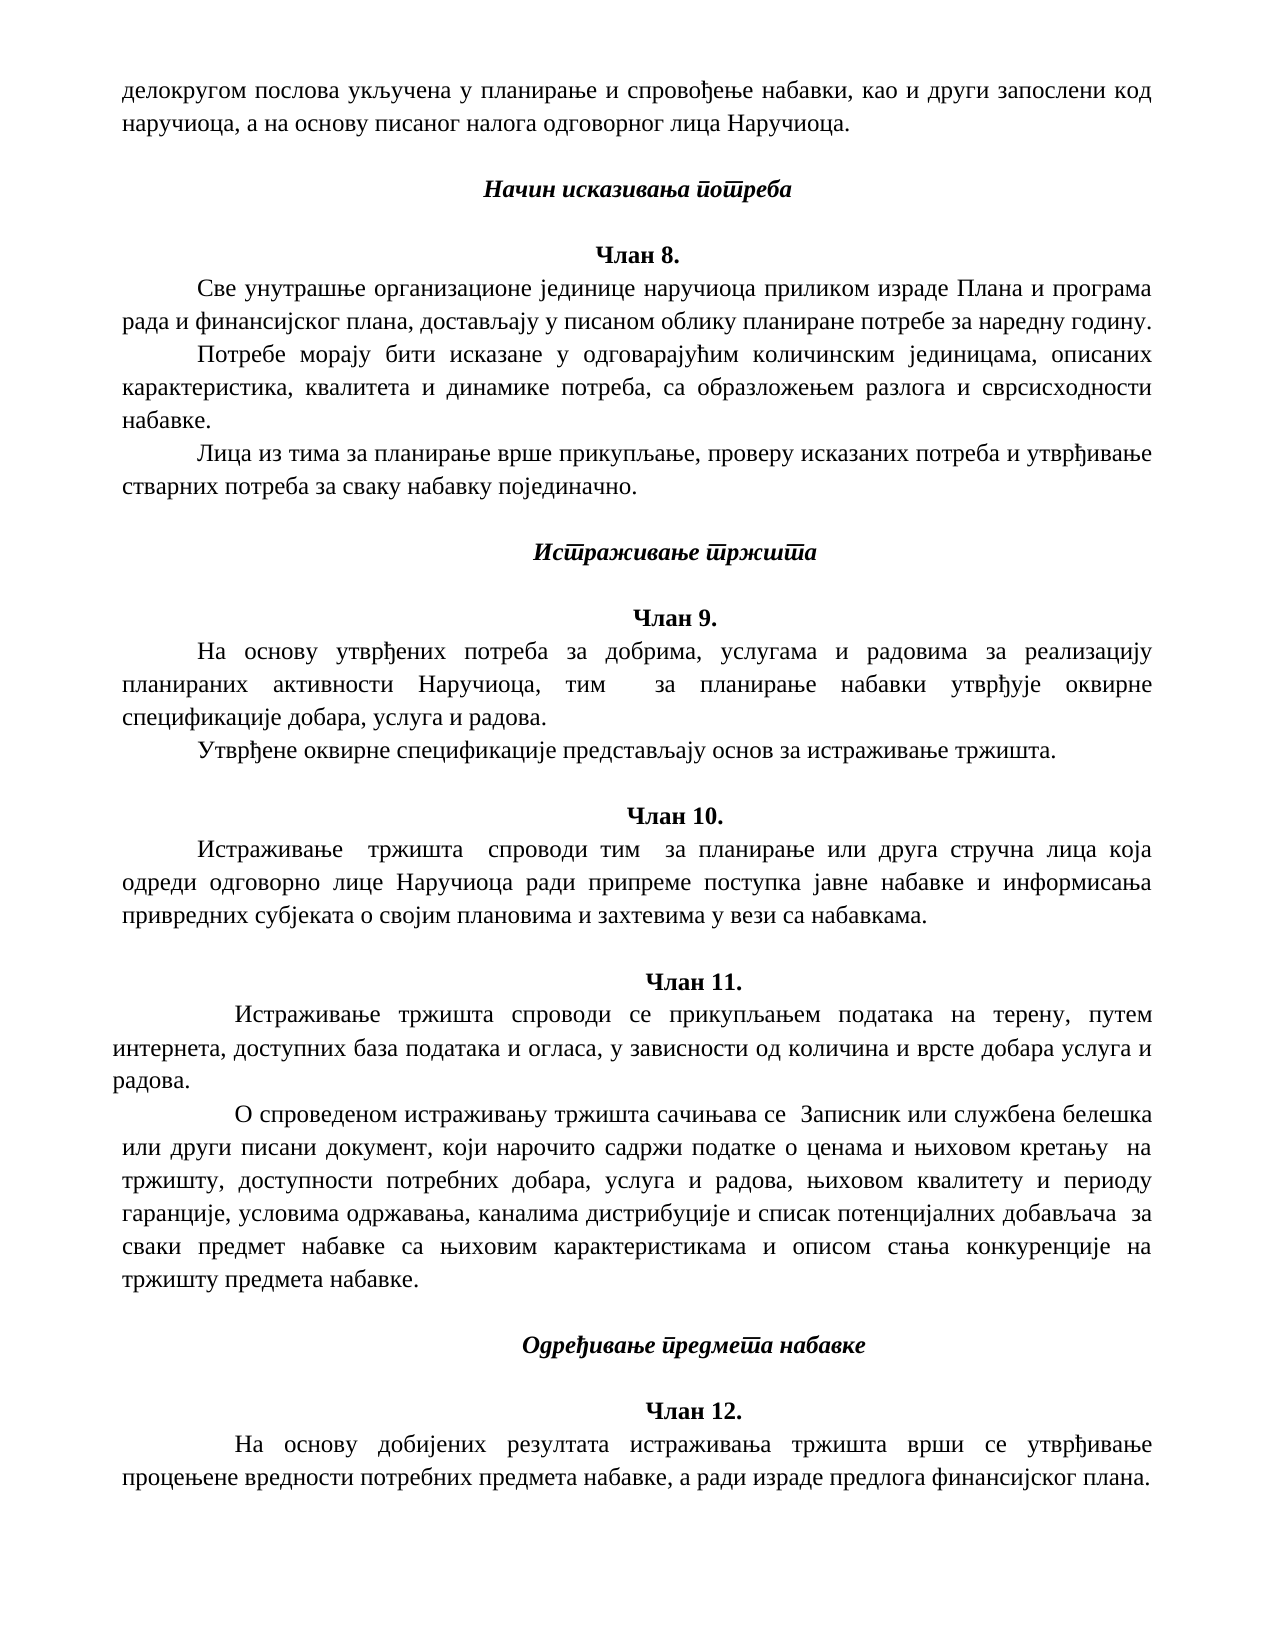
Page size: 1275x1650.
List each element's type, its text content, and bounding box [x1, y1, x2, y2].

list Члан 12. [122, 1396, 1153, 1424]
text Истраживање тржишта спроводи тим за планирање или друга стручна лица која одреди одговорно лице Наручиоца ради припреме поступка јавне набавке и информисања привредних субјеката о својим плановима и захтевима у вези са набавкама. [122, 834, 1153, 929]
text Истраживање тржшта [122, 537, 1153, 566]
text Начин исказивања потреба [122, 174, 1153, 203]
list На основу добијених резултата истраживања тржишта врши се утврђивање процењене вредности потребних предмета набавке, а ради израде предлога финансијског плана. [122, 1429, 1153, 1491]
text Члан 8. [122, 240, 1153, 269]
text Потребе морају бити исказане у одговарајућим количинским јединицама, описаних карактеристика, квалитета и динамике потреба, са образложењем разлога и сврсисходности набавке. [122, 339, 1153, 434]
text Све унутрашње организационе јединице наручиоца приликом израде Плана и програма рада и финансијског плана, достављају у писаном облику планиране потребе за наредну годину. [122, 273, 1153, 335]
list Члан 11. [159, 967, 1153, 995]
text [122, 75, 1153, 137]
text Утврђене оквирне спецификације представљају основ за истраживање тржишта. [122, 735, 1153, 764]
text На основу утврђених потреба за добрима, услугама и радовима за реализацију планираних активности Наручиоца, тим за планирање набавки утврђује оквирне спецификације добара, услуга и радова. [122, 636, 1153, 731]
text Члан 9. [122, 603, 1153, 632]
text Члан 10. [122, 801, 1153, 830]
text Лица из тима за планирање врше прикупљање, проверу исказаних потреба и утврђивање стварних потреба за сваку набавку појединачно. [122, 438, 1153, 500]
list Одређивање предмета набавке [122, 1330, 1153, 1358]
list Истраживање тржишта спроводи се прикупљањем података на терену, путем интернета, доступних база података и огласа, у зависности од количина и врсте добара услуга и радова. [112, 999, 1153, 1094]
list О спроведеном истраживању тржишта сачињава се Записник или службена белешка или други писани документ, који нарочито садржи податке о ценама и њиховом кретању на тржишту, доступности потребних добара, услуга и радова, њиховом квалитету и периоду гаранције, условима одржавања, каналима дистрибуције и списак потенцијалних добављача за сваки предмет набавке са њиховим карактеристикама и описом стања конкуренције на тржишту предмета набавке. [122, 1099, 1153, 1292]
